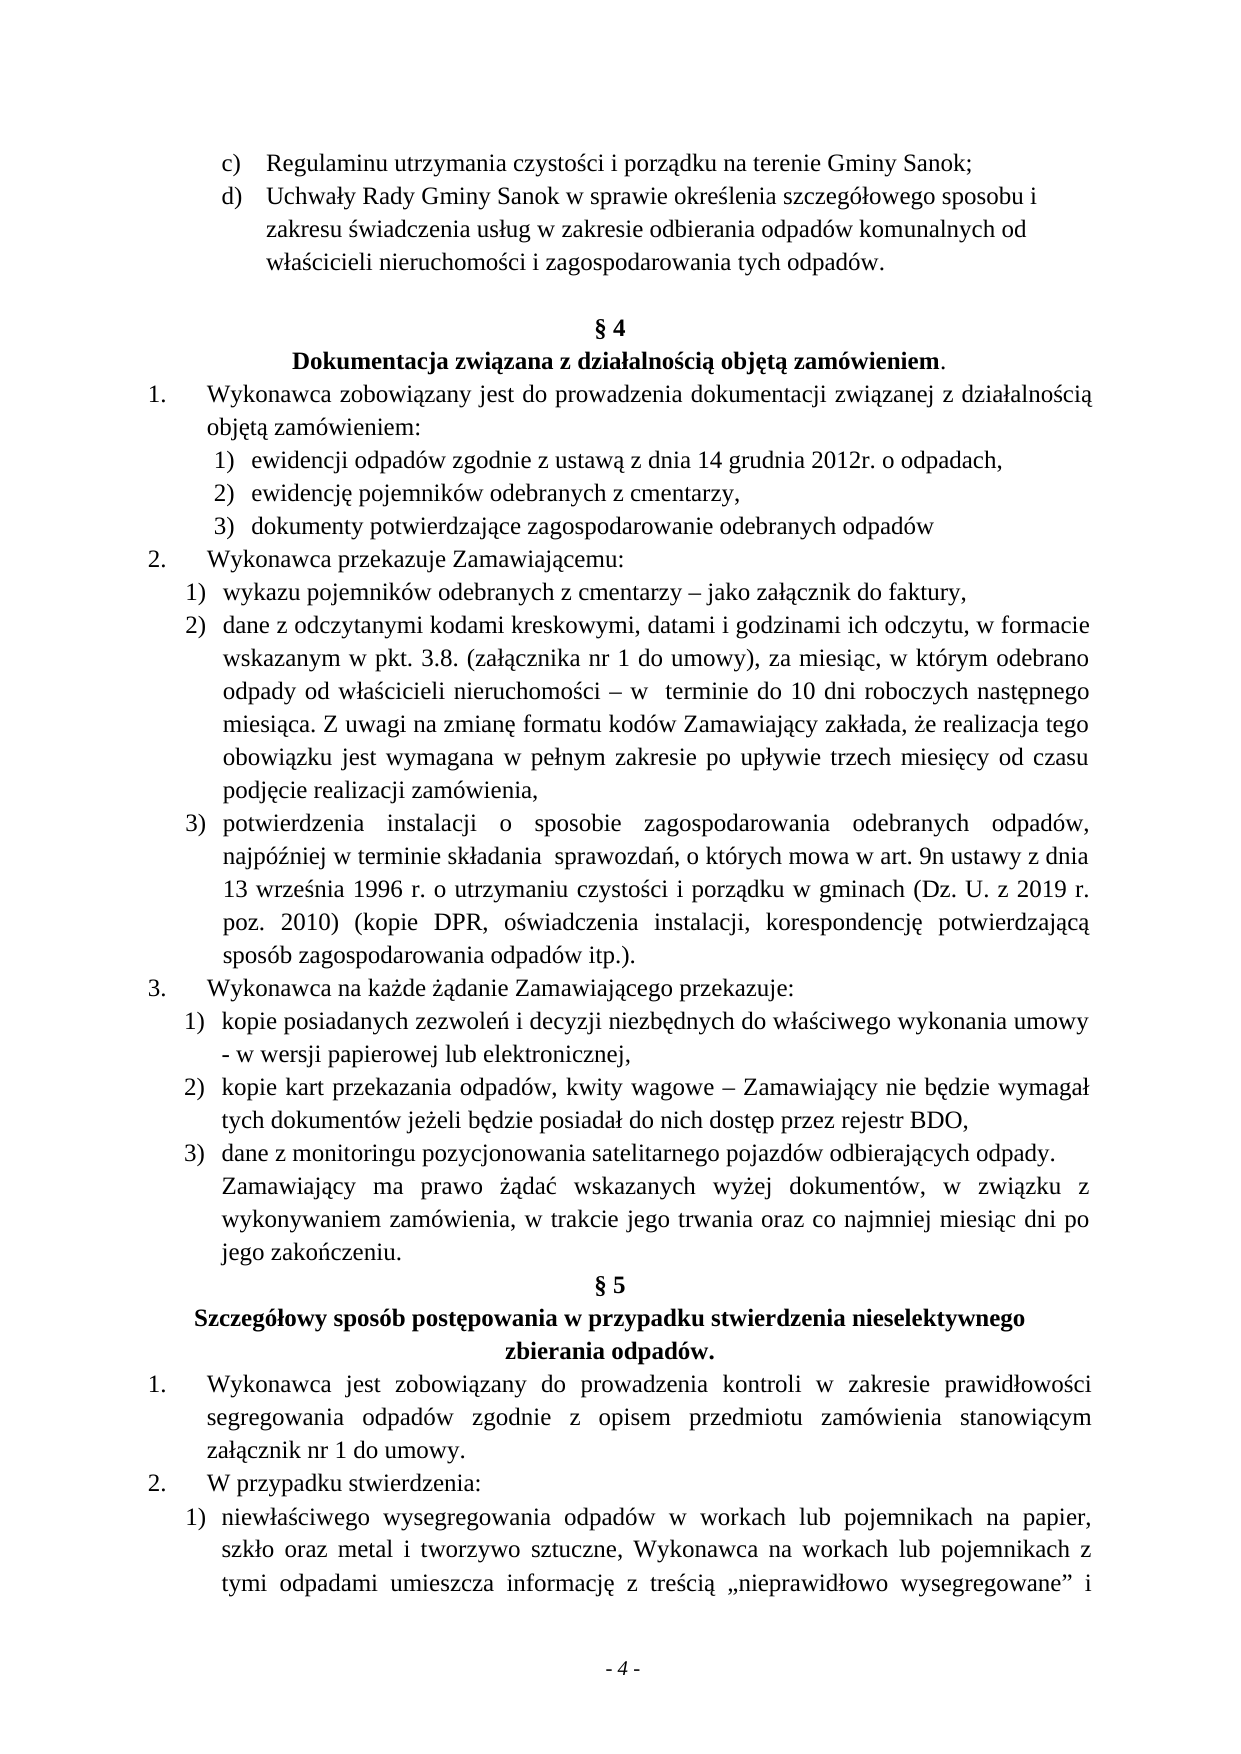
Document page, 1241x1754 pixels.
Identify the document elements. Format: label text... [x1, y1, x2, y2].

text Dokumentacja związana z działalnością objętą zamówieniem. [148, 346, 1090, 374]
list Uchwały Rady Gminy Sanok w sprawie określenia szczegółowego sposobu i zakresu świadczenia usług w zakresie odbierania odpadów komunalnych od właścicieli nieruchomości i zagospodarowania tych odpadów. [221, 181, 1093, 276]
list kopie kart przekazania odpadów, kwity wagowe – Zamawiający nie będzie wymagał tych dokumentów jeżeli będzie posiadał do nich dostęp przez rejestr BDO, [184, 1072, 1090, 1134]
list W przypadku stwierdzenia: [148, 1468, 1093, 1497]
list ewidencji odpadów zgodnie z ustawą z dnia 14 grudnia 2012r. o odpadach, [213, 445, 1093, 474]
list Wykonawca przekazuje Zamawiającemu: [148, 544, 1093, 573]
list dane z odczytanymi kodami kreskowymi, datami i godzinami ich odczytu, w formacie wskazanym w pkt. 3.8. (załącznika nr 1 do umowy), za miesiąc, w którym odebrano odpady od właścicieli nieruchomości – w terminie do 10 dni roboczych następnego miesiąca. Z uwagi na zmianę formatu kodów Zamawiający zakłada, że realizacja tego obowiązku jest wymagana w pełnym zakresie po upływie trzech miesięcy od czasu podjęcie realizacji zamówienia, [185, 610, 1090, 804]
list Zamawiający ma prawo żądać wskazanych wyżej dokumentów, w związku z wykonywaniem zamówienia, w trakcie jego trwania oraz co najmniej miesiąc dni po jego zakończeniu. [221, 1171, 1090, 1266]
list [185, 1502, 1093, 1596]
list Wykonawca zobowiązany jest do prowadzenia dokumentacji związanej z działalnością objętą zamówieniem: [148, 379, 1093, 441]
text § 5 [148, 1270, 1072, 1299]
list wykazu pojemników odebranych z cmentarzy – jako załącznik do faktury, [185, 577, 1090, 606]
list Wykonawca na każde żądanie Zamawiającego przekazuje: [148, 973, 1090, 1002]
list kopie posiadanych zezwoleń i decyzji niezbędnych do właściwego wykonania umowy - w wersji papierowej lub elektronicznej, [184, 1006, 1090, 1068]
list Regulaminu utrzymania czystości i porządku na terenie Gminy Sanok; [221, 148, 1093, 176]
list ewidencję pojemników odebranych z cmentarzy, [213, 478, 1093, 507]
text Szczegółowy sposób postępowania w przypadku stwierdzenia nieselektywnego zbierania odpadów. [148, 1303, 1072, 1365]
list potwierdzenia instalacji o sposobie zagospodarowania odebranych odpadów, najpóźniej w terminie składania sprawozdań, o których mowa w art. 9n ustawy z dnia 13 września 1996 r. o utrzymaniu czystości i porządku w gminach (Dz. U. z 2019 r. poz. 2010) (kopie DPR, oświadczenia instalacji, korespondencję potwierdzającą sposób zagospodarowania odpadów itp.). [185, 808, 1090, 969]
text § 4 [148, 313, 1072, 342]
list Wykonawca jest zobowiązany do prowadzenia kontroli w zakresie prawidłowości segregowania odpadów zgodnie z opisem przedmiotu zamówienia stanowiącym załącznik nr 1 do umowy. [148, 1369, 1093, 1464]
list dokumenty potwierdzające zagospodarowanie odebranych odpadów [213, 511, 1093, 540]
list dane z monitoringu pozycjonowania satelitarnego pojazdów odbierających odpady. [184, 1138, 1090, 1167]
